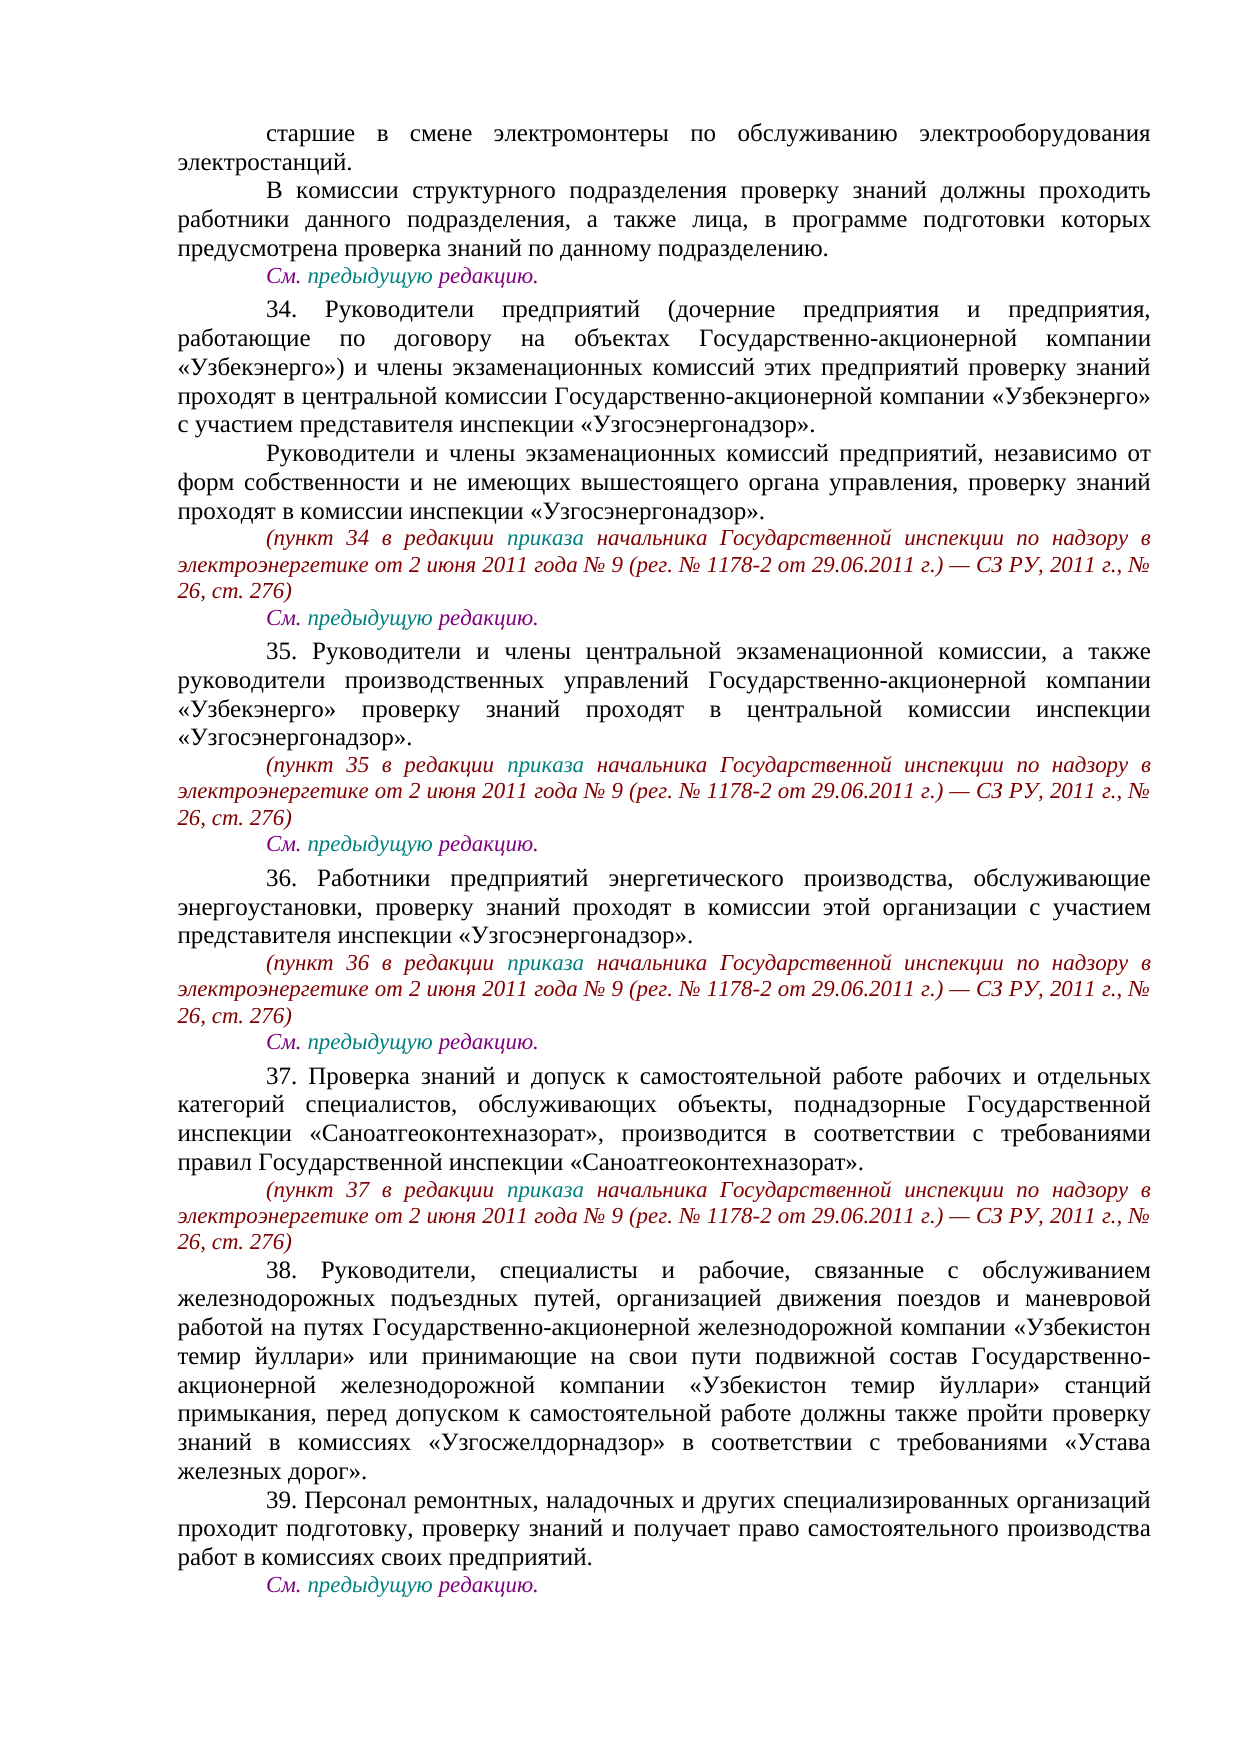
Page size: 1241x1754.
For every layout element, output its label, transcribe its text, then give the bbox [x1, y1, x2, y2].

text См. предыдущую редакцию. [177, 1028, 1152, 1054]
text См. предыдущую редакцию. [177, 262, 1152, 288]
text (пункт 36 в редакции приказа начальника Государственной инспекции по надзору в электроэнергетике от 2 июня 2011 года № 9 (рег. № 1178-2 от 29.06.2011 г.) — СЗ РУ, 2011 г., № 26, ст. 276) [177, 949, 1152, 1028]
text 34. Руководители предприятий (дочерние предприятия и предприятия, работающие по договору на объектах Государственно-акционерной компании «Узбекэнерго») и члены экзаменационных комиссий этих предприятий проверку знаний проходят в центральной комиссии Государственно-акционерной компании «Узбекэнерго» с участием представителя инспекции «Узгосэнергонадзор». [177, 294, 1152, 438]
text См. предыдущую редакцию. [177, 603, 1152, 630]
text 36. Работники предприятий энергетического производства, обслуживающие энергоустановки, проверку знаний проходят в комиссии этой организации с участием представителя инспекции «Узгосэнергонадзор». [177, 863, 1152, 949]
text В комиссии структурного подразделения проверку знаний должны проходить работники данного подразделения, а также лица, в программе подготовки которых предусмотрена проверка знаний по данному подразделению. [177, 176, 1152, 262]
text (пункт 37 в редакции приказа начальника Государственной инспекции по надзору в электроэнергетике от 2 июня 2011 года № 9 (рег. № 1178-2 от 29.06.2011 г.) — СЗ РУ, 2011 г., № 26, ст. 276) [177, 1176, 1152, 1255]
text (пункт 35 в редакции приказа начальника Государственной инспекции по надзору в электроэнергетике от 2 июня 2011 года № 9 (рег. № 1178-2 от 29.06.2011 г.) — СЗ РУ, 2011 г., № 26, ст. 276) [177, 751, 1152, 830]
text (пункт 34 в редакции приказа начальника Государственной инспекции по надзору в электроэнергетике от 2 июня 2011 года № 9 (рег. № 1178-2 от 29.06.2011 г.) — СЗ РУ, 2011 г., № 26, ст. 276) [177, 524, 1152, 603]
text 39. Персонал ремонтных, наладочных и других специализированных организаций проходит подготовку, проверку знаний и получает право самостоятельного производства работ в комиссиях своих предприятий. [177, 1485, 1152, 1571]
text Руководители и члены экзаменационных комиссий предприятий, независимо от форм собственности и не имеющих вышестоящего органа управления, проверку знаний проходят в комиссии инспекции «Узгосэнергонадзор». [177, 438, 1152, 524]
text 35. Руководители и члены центральной экзаменационной комиссии, а также руководители производственных управлений Государственно-акционерной компании «Узбекэнерго» проверку знаний проходят в центральной комиссии инспекции «Узгосэнергонадзор». [177, 636, 1152, 751]
text См. предыдущую редакцию. [177, 830, 1152, 857]
text 37. Проверка знаний и допуск к самостоятельной работе рабочих и отдельных категорий специалистов, обслуживающих объекты, поднадзорные Государственной инспекции «Саноатгеоконтехназорат», производится в соответствии с требованиями правил Государственной инспекции «Саноатгеоконтехназорат». [177, 1061, 1152, 1176]
text старшие в смене электромонтеры по обслуживанию электрооборудования электростанций. [177, 118, 1152, 176]
text 38. Руководители, специалисты и рабочие, связанные с обслуживанием железнодорожных подъездных путей, организацией движения поездов и маневровой работой на путях Государственно-акционерной железнодорожной компании «Узбекистон темир йуллари» или принимающие на свои пути подвижной состав Государственно-акционерной железнодорожной компании «Узбекистон темир йуллари» станций примыкания, перед допуском к самостоятельной работе должны также пройти проверку знаний в комиссиях «Узгосжелдорнадзор» в соответствии с требованиями «Устава железных дорог». [177, 1255, 1152, 1485]
text См. предыдущую редакцию. [177, 1571, 1152, 1597]
